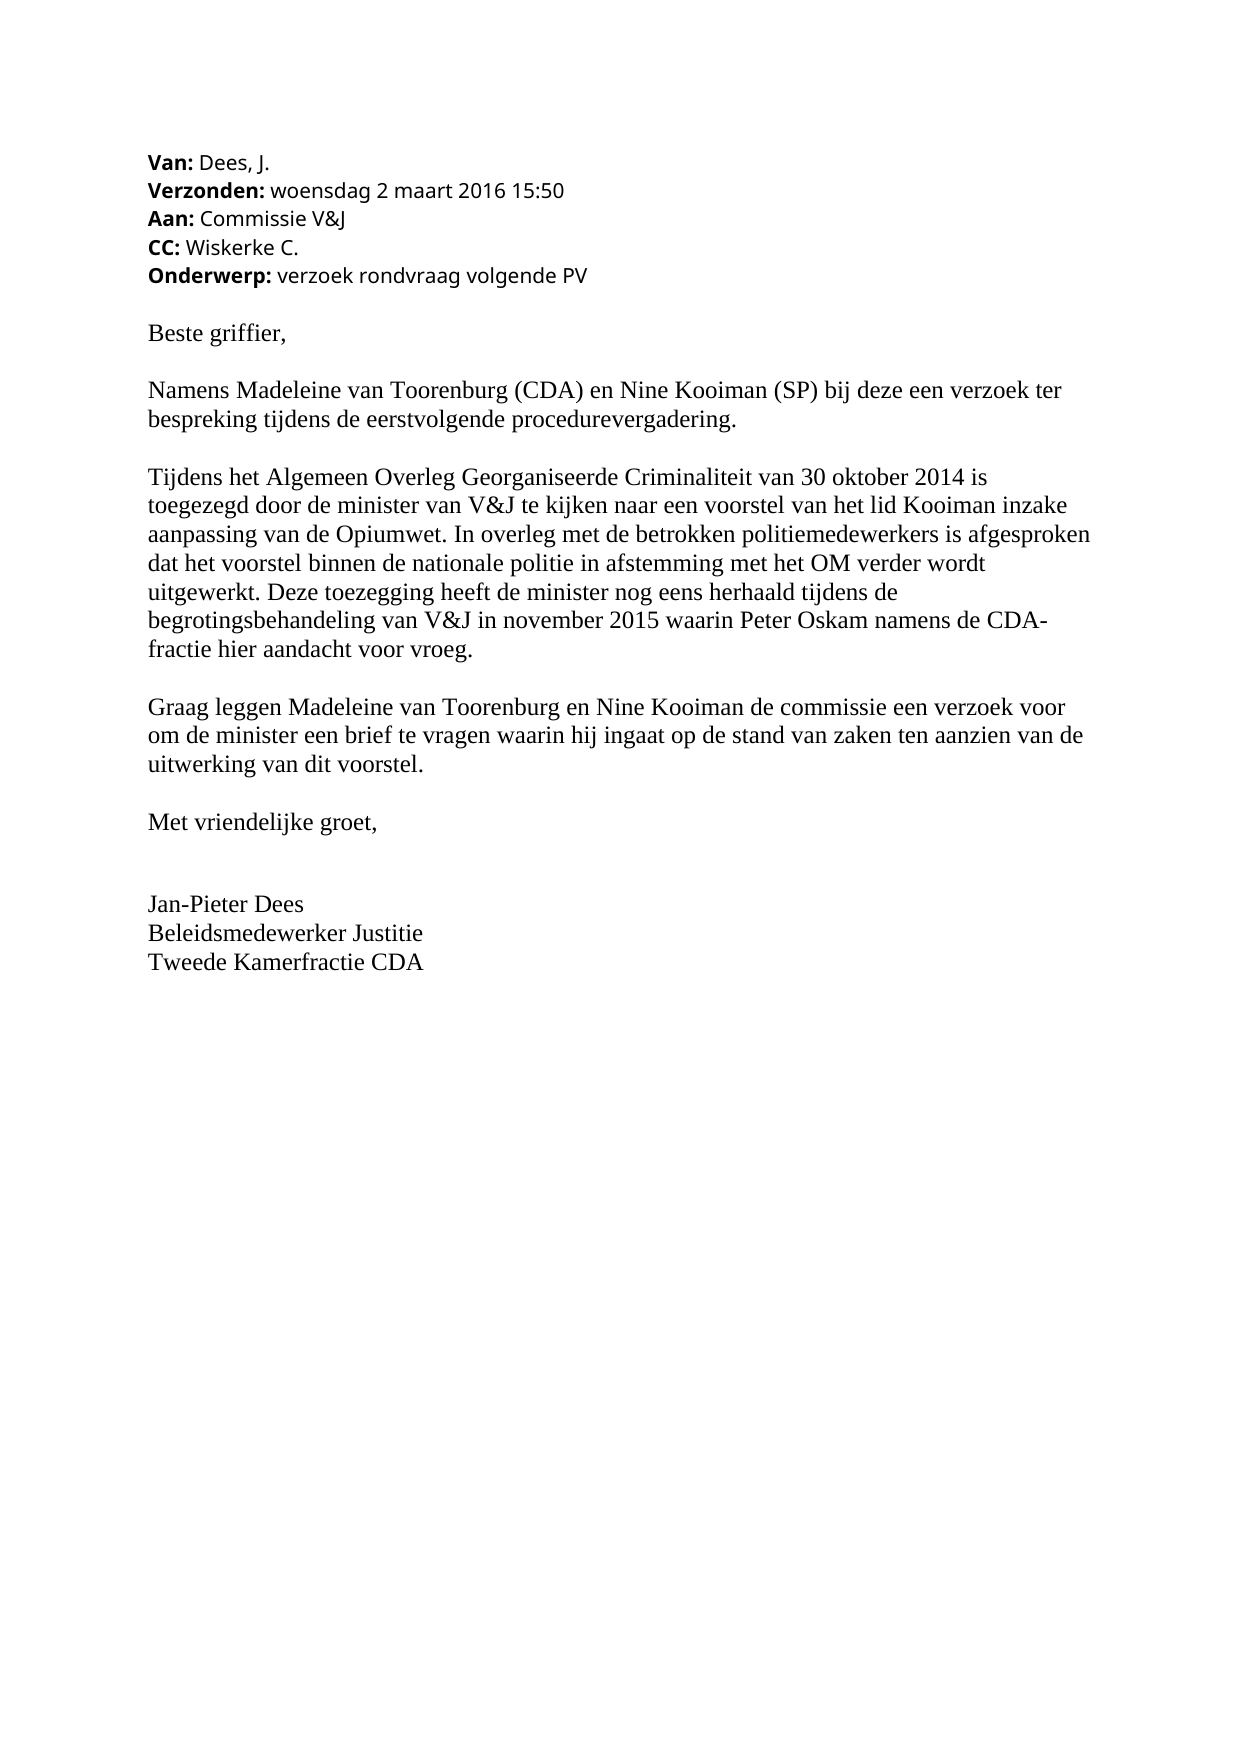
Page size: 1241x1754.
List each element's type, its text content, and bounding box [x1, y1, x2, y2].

text Beste griffier, [148, 318, 1093, 347]
text Van: Dees, J. Verzonden: woensdag 2 maart 2016 15:50 Aan: Commissie V&J CC: Wiskerke C. Onderwerp: verzoek rondvraag volgende PV [148, 148, 1093, 290]
text Met vriendelijke groet, [148, 807, 1093, 835]
text Graag leggen Madeleine van Toorenburg en Nine Kooiman de commissie een verzoek voor om de minister een brief te vragen waarin hij ingaat op de stand van zaken ten aanzien van de uitwerking van dit voorstel. [148, 663, 1093, 778]
text Beleidsmedewerker Justitie Tweede Kamerfractie CDA [148, 918, 1093, 975]
text Namens Madeleine van Toorenburg (CDA) en Nine Kooiman (SP) bij deze een verzoek ter bespreking tijdens de eerstvolgende procedurevergadering. [148, 347, 1093, 433]
text Tijdens het Algemeen Overleg Georganiseerde Criminaliteit van 30 oktober 2014 is toegezegd door de minister van V&J te kijken naar een voorstel van het lid Kooiman inzake aanpassing van de Opiumwet. In overleg met de betrokken politiemedewerkers is afgesproken dat het voorstel binnen de nationale politie in afstemming met het OM verder wordt uitgewerkt. Deze toezegging heeft de minister nog eens herhaald tijdens de begrotingsbehandeling van V&J in november 2015 waarin Peter Oskam namens de CDA-fractie hier aandacht voor vroeg. [148, 462, 1093, 663]
text Jan-Pieter Dees [148, 889, 1093, 918]
